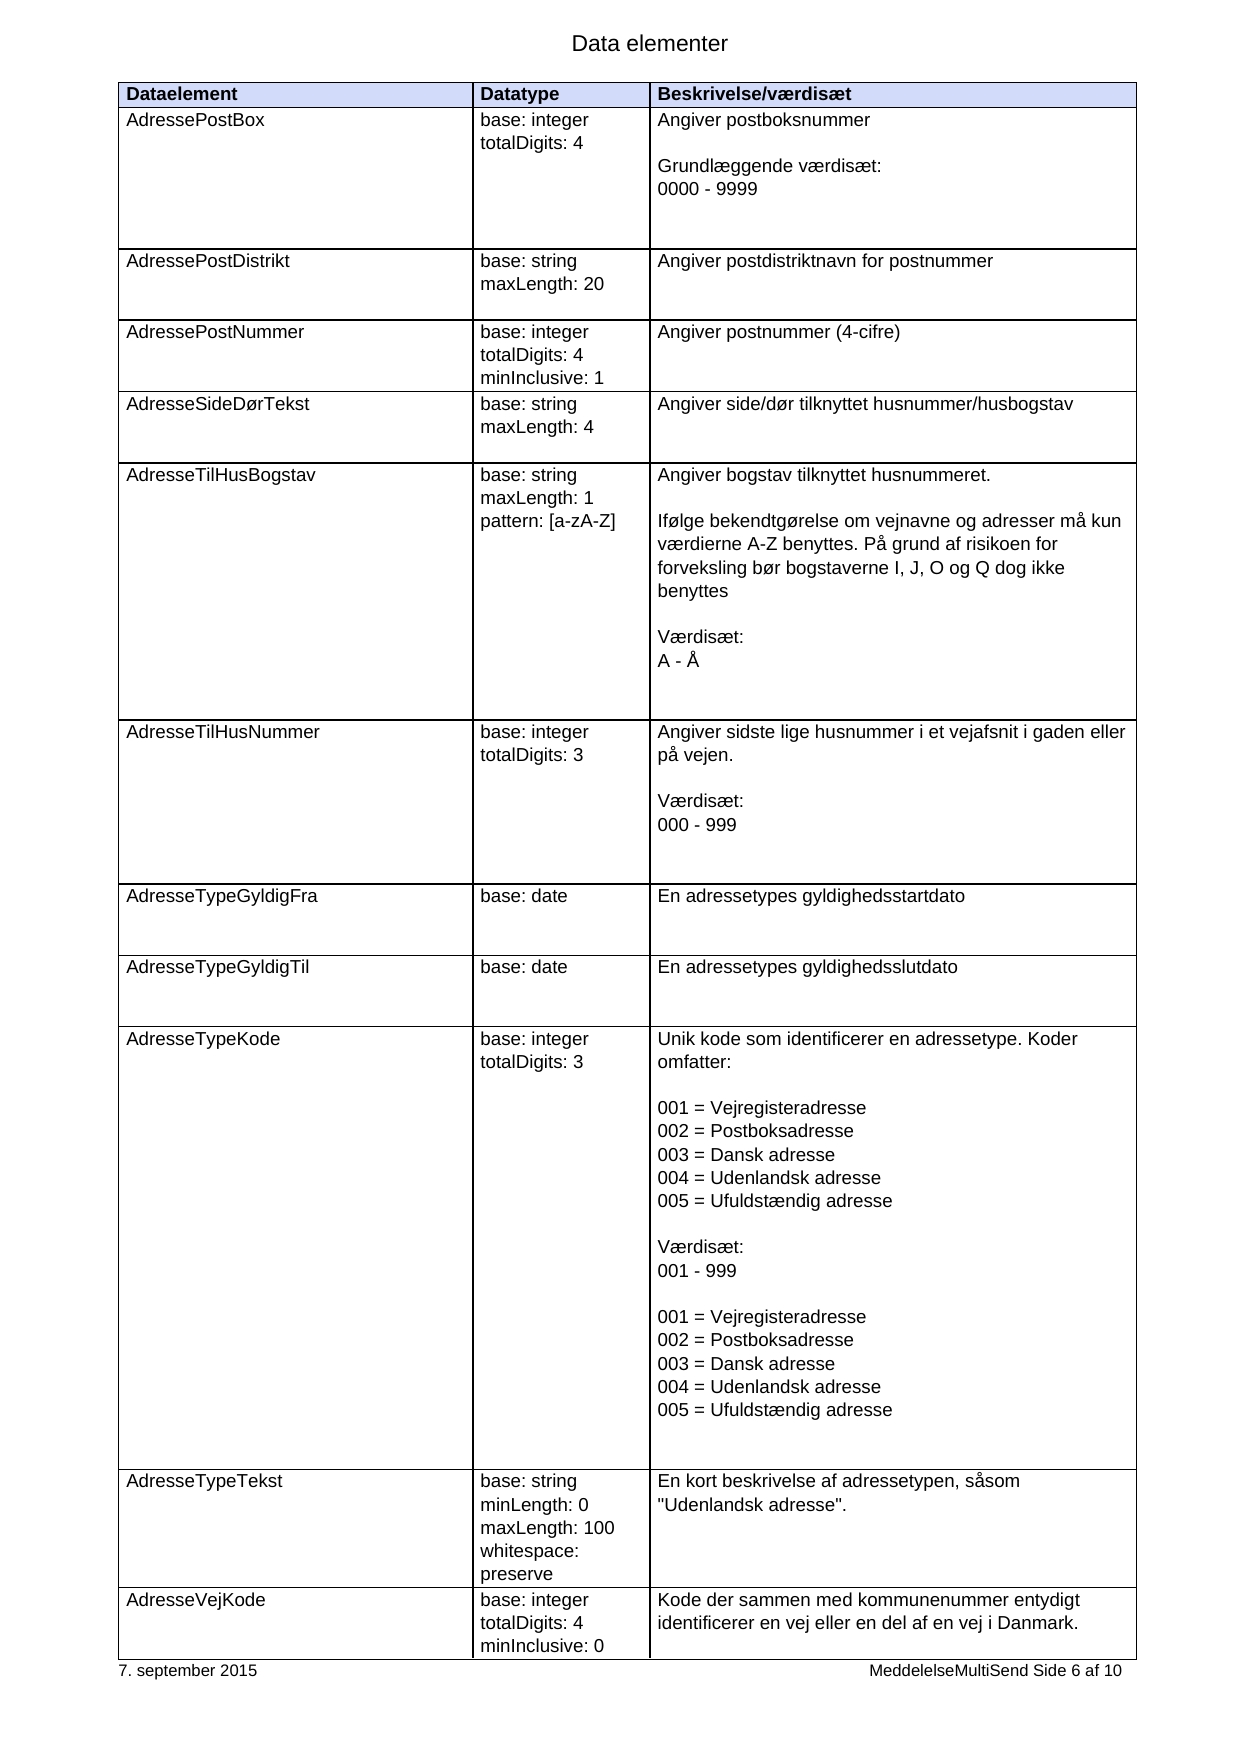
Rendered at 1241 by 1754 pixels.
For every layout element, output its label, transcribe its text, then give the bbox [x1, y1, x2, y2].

table_cell AdressePostNummer [119, 321, 472, 391]
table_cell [651, 1588, 1136, 1658]
table_header Dataelement [119, 83, 472, 107]
table_cell AdressePostBox [119, 108, 472, 248]
table_cell Angiver postboksnummer Grundlæggende værdisæt: 0000 - 9999 [651, 108, 1136, 248]
table_cell AdresseTypeTekst [119, 1470, 472, 1587]
table_cell base: integer totalDigits: 3 [474, 1027, 649, 1469]
table_cell AdresseTilHusBogstav [119, 464, 472, 719]
table_header Beskrivelse/værdisæt [651, 83, 1136, 107]
table_header Datatype [474, 83, 649, 107]
table_cell AdresseTypeGyldigFra [119, 885, 472, 954]
table_cell AdresseTypeGyldigTil [119, 956, 472, 1026]
table_cell En adressetypes gyldighedsstartdato [651, 885, 1136, 954]
table_cell base: string maxLength: 20 [474, 250, 649, 319]
table_cell AdresseSideDørTekst [119, 392, 472, 462]
table_cell AdresseVejKode [119, 1588, 472, 1658]
table_cell En adressetypes gyldighedsslutdato [651, 956, 1136, 1026]
table_cell base: string maxLength: 4 [474, 392, 649, 462]
table_cell Unik kode som identificerer en adressetype. Koder omfatter: 001 = Vejregisteradresse 002 = Postboksadresse 003 = Dansk adresse 004 = Udenlandsk adresse 005 = Ufuldstændig adresse Værdisæt: 001 - 999 001 = Vejregisteradresse 002 = Postboksadresse 003 = Dansk adresse 004 = Udenlandsk adresse 005 = Ufuldstændig adresse [651, 1027, 1136, 1469]
table_cell Angiver side/dør tilknyttet husnummer/husbogstav [651, 392, 1136, 462]
table_cell base: string maxLength: 1 pattern: [a-zA-Z] [474, 464, 649, 719]
table_cell Angiver postdistriktnavn for postnummer [651, 250, 1136, 319]
table_cell base: integer totalDigits: 4 minInclusive: 1 [474, 321, 649, 391]
table_cell AdressePostDistrikt [119, 250, 472, 319]
table_cell Angiver bogstav tilknyttet husnummeret. Ifølge bekendtgørelse om vejnavne og adresser må kun værdierne A-Z benyttes. På grund af risikoen for forveksling bør bogstaverne I, J, O og Q dog ikke benyttes Værdisæt: A - Å [651, 464, 1136, 719]
table_cell AdresseTilHusNummer [119, 721, 472, 883]
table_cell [474, 1588, 649, 1658]
table_cell Angiver postnummer (4-cifre) [651, 321, 1136, 391]
table_cell AdresseTypeKode [119, 1027, 472, 1469]
table_cell base: date [474, 885, 649, 954]
table_cell base: string minLength: 0 maxLength: 100 whitespace: preserve [474, 1470, 649, 1587]
table_cell base: date [474, 956, 649, 1026]
table_cell base: integer totalDigits: 4 [474, 108, 649, 248]
table_cell En kort beskrivelse af adressetypen, såsom "Udenlandsk adresse". [651, 1470, 1136, 1587]
table_cell base: integer totalDigits: 3 [474, 721, 649, 883]
table_cell Angiver sidste lige husnummer i et vejafsnit i gaden eller på vejen. Værdisæt: 000 - 999 [651, 721, 1136, 883]
